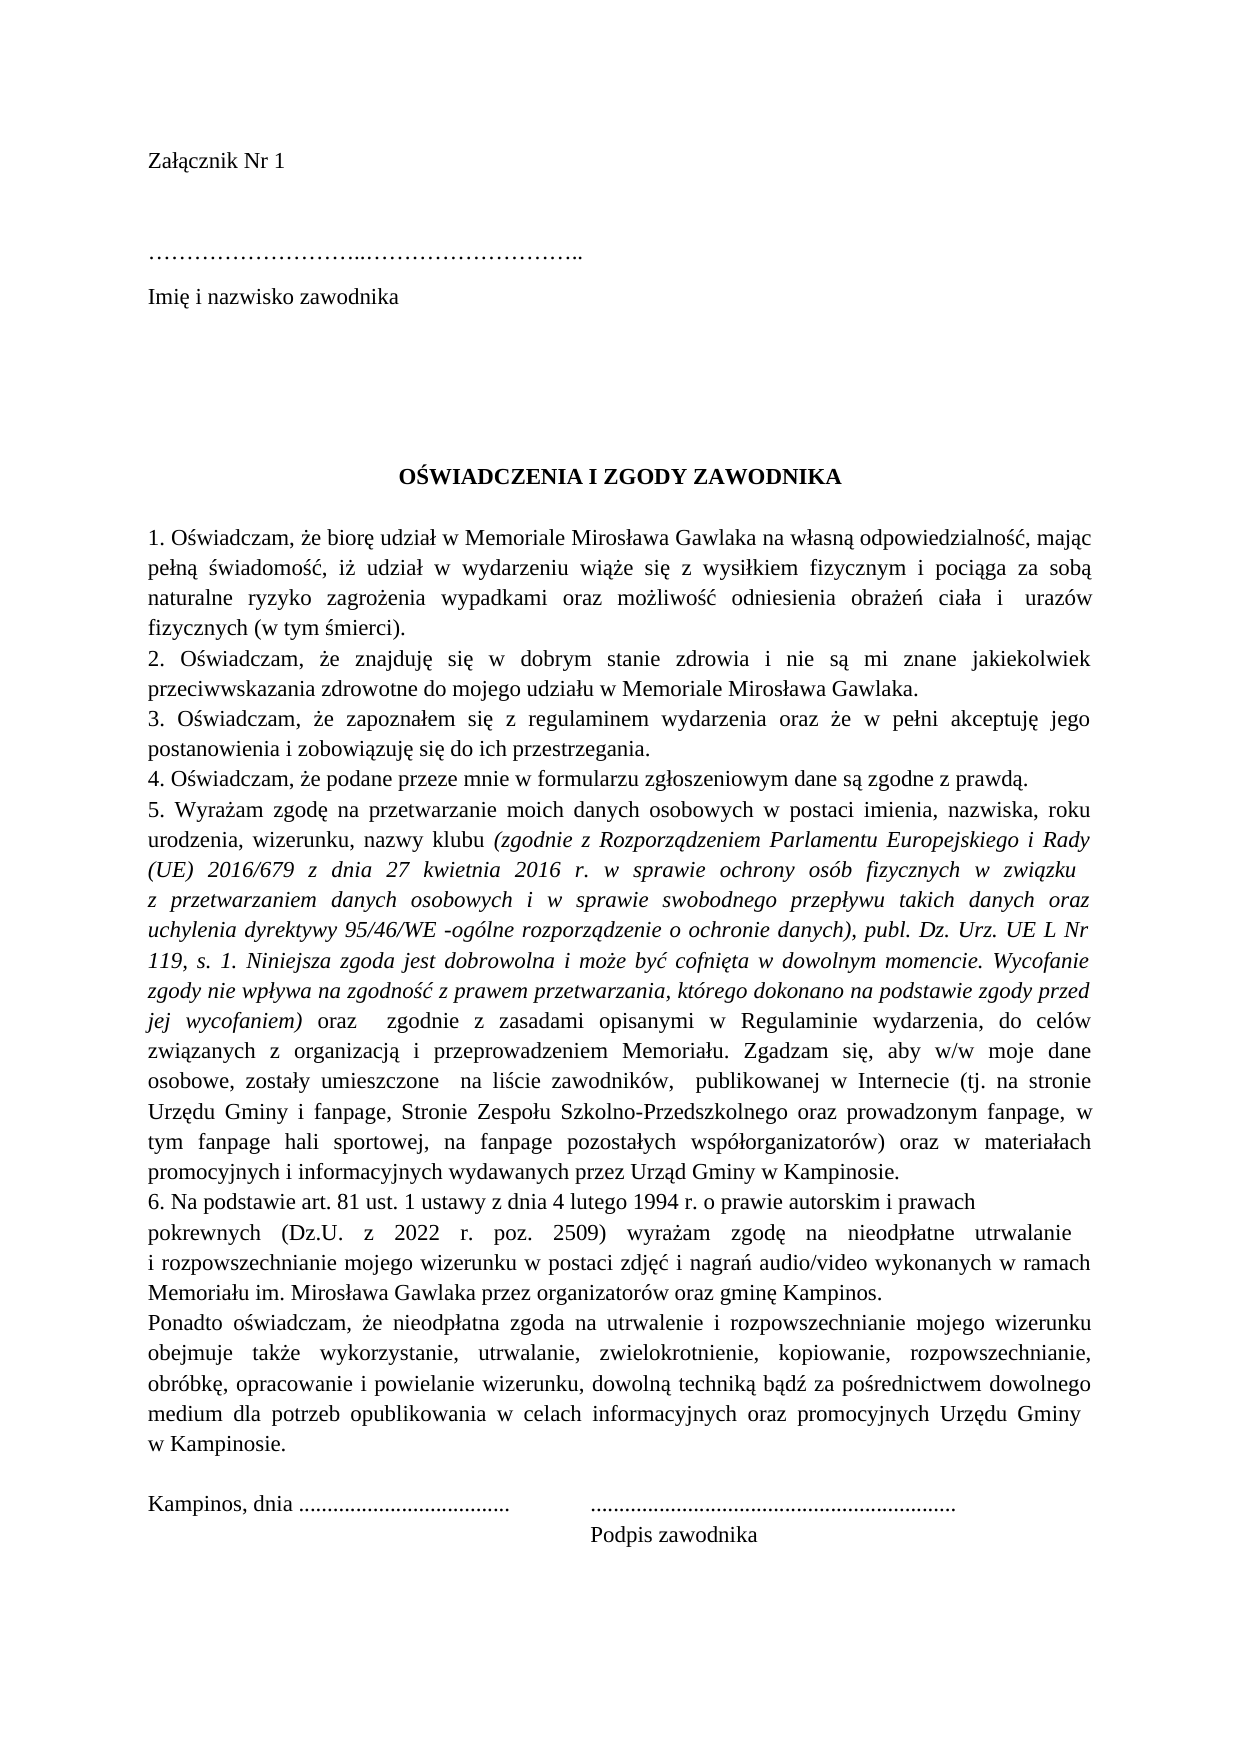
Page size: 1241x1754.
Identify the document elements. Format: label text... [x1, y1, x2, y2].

text Kampinos, dnia ..................................... ................................................................ [148, 1490, 1093, 1517]
text 5. Wyrażam zgodę na przetwarzanie moich danych osobowych w postaci imienia, nazwiska, roku urodzenia, wizerunku, nazwy klubu (zgodnie z Rozporządzeniem Parlamentu Europejskiego i Rady (UE) 2016/679 z dnia 27 kwietnia 2016 r. w sprawie ochrony osób fizycznych w związku z przetwarzaniem danych osobowych i w sprawie swobodnego przepływu takich danych oraz uchylenia dyrektywy 95/46/WE -ogólne rozporządzenie o ochronie danych), publ. Dz. Urz. UE L Nr 119, s. 1. Niniejsza zgoda jest dobrowolna i może być cofnięta w dowolnym momencie. Wycofanie zgody nie wpływa na zgodność z prawem przetwarzania, którego dokonano na podstawie zgody przed jej wycofaniem) oraz zgodnie z zasadami opisanymi w Regulaminie wydarzenia, do celów związanych z organizacją i przeprowadzeniem Memoriału. Zgadzam się, aby w/w moje dane osobowe, zostały umieszczone na liście zawodników, publikowanej w Internecie (tj. na stronie Urzędu Gminy i fanpage, Stronie Zespołu Szkolno-Przedszkolnego oraz prowadzonym fanpage, w tym fanpage hali sportowej, na fanpage pozostałych współorganizatorów) oraz w materiałach promocyjnych i informacyjnych wydawanych przez Urząd Gminy w Kampinosie. [148, 796, 1093, 1184]
text 6. Na podstawie art. 81 ust. 1 ustawy z dnia 4 lutego 1994 r. o prawie autorskim i prawach [148, 1188, 1093, 1215]
text ………………………..……………………….. [148, 238, 1093, 264]
text Imię i nazwisko zawodnika [148, 283, 1093, 309]
text Ponadto oświadczam, że nieodpłatna zgoda na utrwalenie i rozpowszechnianie mojego wizerunku obejmuje także wykorzystanie, utrwalanie, zwielokrotnienie, kopiowanie, rozpowszechnianie, obróbkę, opracowanie i powielanie wizerunku, dowolną techniką bądź za pośrednictwem dowolnego medium dla potrzeb opublikowania w celach informacyjnych oraz promocyjnych Urzędu Gminy w Kampinosie. [148, 1309, 1093, 1456]
text 4. Oświadczam, że podane przeze mnie w formularzu zgłoszeniowym dane są zgodne z prawdą. [148, 765, 1093, 792]
text OŚWIADCZENIA I ZGODY ZAWODNIKA [148, 463, 1093, 490]
text Podpis zawodnika [148, 1521, 1093, 1547]
text 3. Oświadczam, że zapoznałem się z regulaminem wydarzenia oraz że w pełni akceptuję jego postanowienia i zobowiązuję się do ich przestrzegania. [148, 705, 1093, 762]
text pokrewnych (Dz.U. z 2022 r. poz. 2509) wyrażam zgodę na nieodpłatne utrwalanie i rozpowszechnianie mojego wizerunku w postaci zdjęć i nagrań audio/video wykonanych w ramach Memoriału im. Mirosława Gawlaka przez organizatorów oraz gminę Kampinos. [148, 1218, 1093, 1305]
text 1. Oświadczam, że biorę udział w Memoriale Mirosława Gawlaka na własną odpowiedzialność, mając pełną świadomość, iż udział w wydarzeniu wiąże się z wysiłkiem fizycznym i pociąga za sobą naturalne ryzyko zagrożenia wypadkami oraz możliwość odniesienia obrażeń ciała i urazów fizycznych (w tym śmierci). [148, 524, 1093, 641]
text Załącznik Nr 1 [148, 148, 1093, 174]
text 2. Oświadczam, że znajduję się w dobrym stanie zdrowia i nie są mi znane jakiekolwiek przeciwwskazania zdrowotne do mojego udziału w Memoriale Mirosława Gawlaka. [148, 644, 1093, 701]
